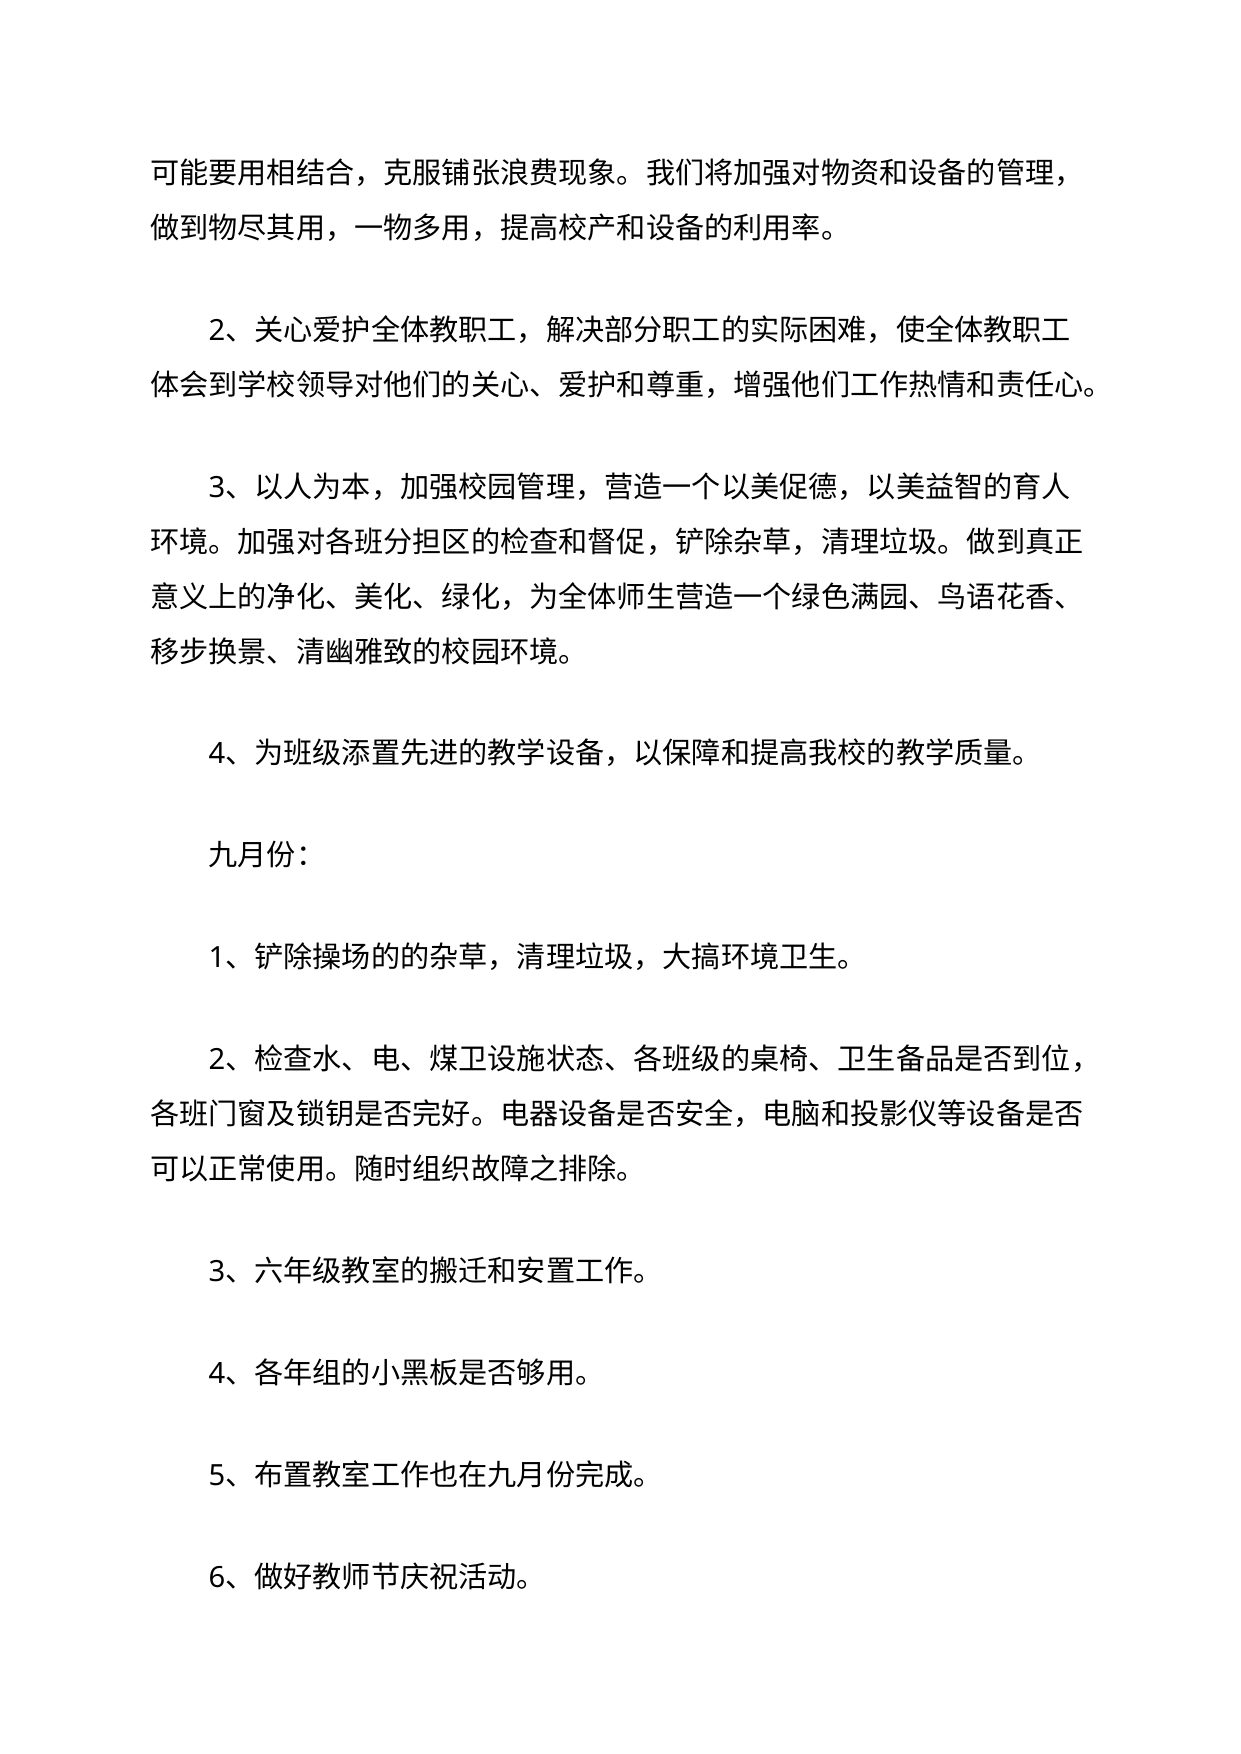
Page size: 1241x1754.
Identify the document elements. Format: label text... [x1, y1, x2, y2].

text 3、六年级教室的搬迁和安置工作。 [150, 1247, 1090, 1290]
text 6、做好教师节庆祝活动。 [150, 1553, 1090, 1596]
text 3、以人为本，加强校园管理，营造一个以美促德，以美益智的育人环境。加强对各班分担区的检查和督促，铲除杂草，清理垃圾。做到真正意义上的净化、美化、绿化，为全体师生营造一个绿色满园、鸟语花香、移步换景、清幽雅致的校园环境。 [150, 463, 1090, 671]
text 5、布置教室工作也在九月份完成。 [150, 1451, 1090, 1494]
text 4、各年组的小黑板是否够用。 [150, 1349, 1090, 1392]
text 2、关心爱护全体教职工，解决部分职工的实际困难，使全体教职工体会到学校领导对他们的关心、爱护和尊重，增强他们工作热情和责任心。 [150, 307, 1090, 404]
text 2、检查水、电、煤卫设施状态、各班级的桌椅、卫生备品是否到位，各班门窗及锁钥是否完好。电器设备是否安全，电脑和投影仪等设备是否可以正常使用。随时组织故障之排除。 [150, 1036, 1090, 1188]
text 4、为班级添置先进的教学设备，以保障和提高我校的教学质量。 [150, 730, 1090, 772]
text 九月份： [150, 832, 1090, 874]
text 1、铲除操场的的杂草，清理垃圾，大搞环境卫生。 [150, 934, 1090, 976]
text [150, 150, 1090, 247]
